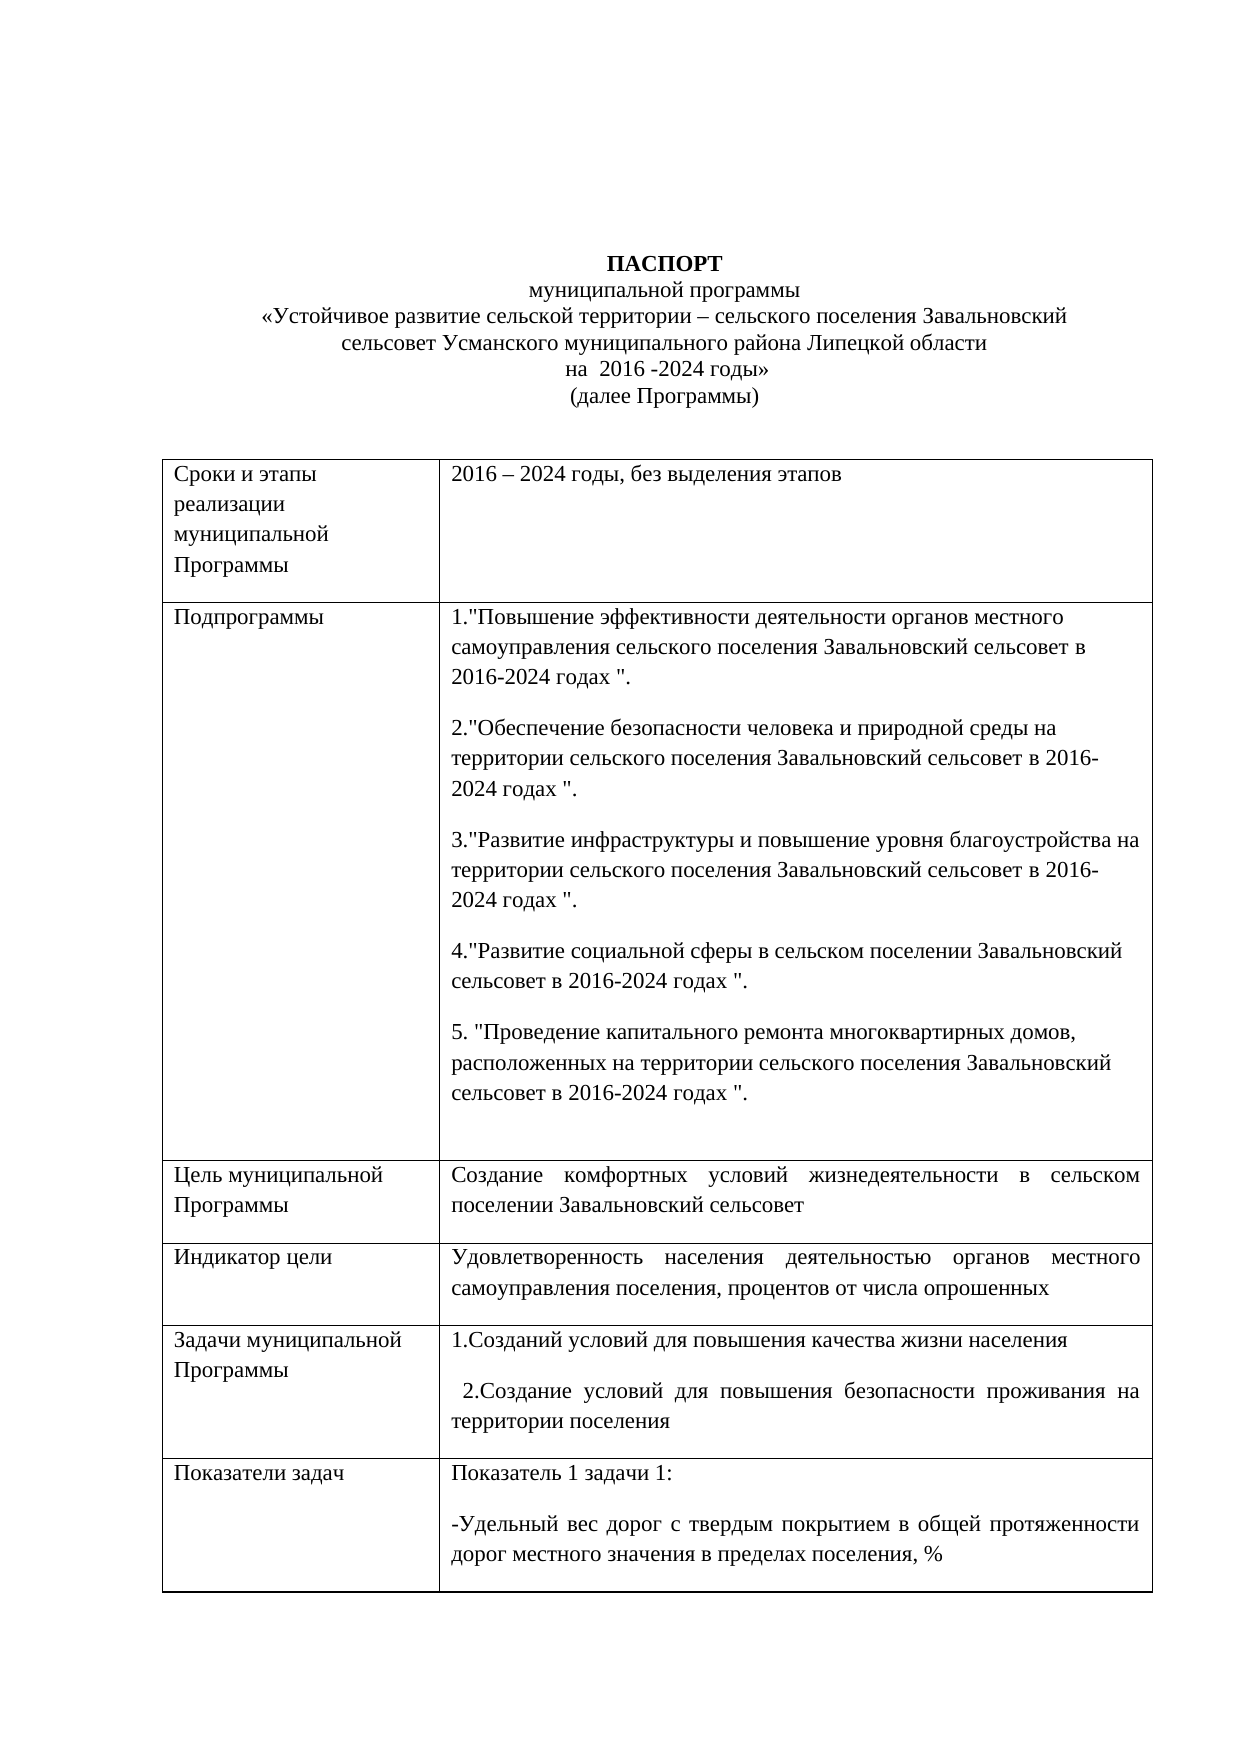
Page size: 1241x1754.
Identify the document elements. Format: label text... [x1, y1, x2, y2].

table_cell Удовлетворенность населения деятельностью органов местного самоуправления поселения, процентов от числа опрошенных [440, 1244, 1152, 1325]
table_cell Индикатор цели [163, 1244, 439, 1325]
table_header 2016 – 2024 годы, без выделения этапов [440, 460, 1152, 602]
title сельсовет Усманского муниципального района Липецкой области [177, 329, 1152, 355]
table_cell Цель муниципальной Программы [163, 1161, 439, 1242]
table_cell 1.Созданий условий для повышения качества жизни населения 2.Создание условий для повышения безопасности проживания на территории поселения [440, 1326, 1152, 1458]
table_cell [440, 1459, 1152, 1591]
table_cell Задачи муниципальной Программы [163, 1326, 439, 1458]
title на 2016 -2024 годы» [177, 355, 1152, 382]
table_cell Создание комфортных условий жизнедеятельности в сельском поселении Завальновский сельсовет [440, 1161, 1152, 1242]
table_cell Показатели задач [163, 1459, 439, 1591]
title (далее Программы) [177, 382, 1152, 408]
table_cell Подпрограммы [163, 603, 439, 1160]
table_cell 1."Повышение эффективности деятельности органов местного самоуправления сельского поселения Завальновский сельсовет в 2016-2024 годах ". 2."Обеспечение безопасности человека и природной среды на территории сельского поселения Завальновский сельсовет в 2016-2024 годах ". 3."Развитие инфраструктуры и повышение уровня благоустройства на территории сельского поселения Завальновский сельсовет в 2016-2024 годах ". 4."Развитие социальной сферы в сельском поселении Завальновский сельсовет в 2016-2024 годах ". 5. "Проведение капитального ремонта многоквартирных домов, расположенных на территории сельского поселения Завальновский сельсовет в 2016-2024 годах ". [440, 603, 1152, 1160]
table_header Сроки и этапы реализации муниципальной Программы [163, 460, 439, 602]
title «Устойчивое развитие сельской территории – сельского поселения Завальновский [177, 303, 1152, 329]
title ПАСПОРТ [177, 250, 1152, 276]
title муниципальной программы [177, 276, 1152, 303]
